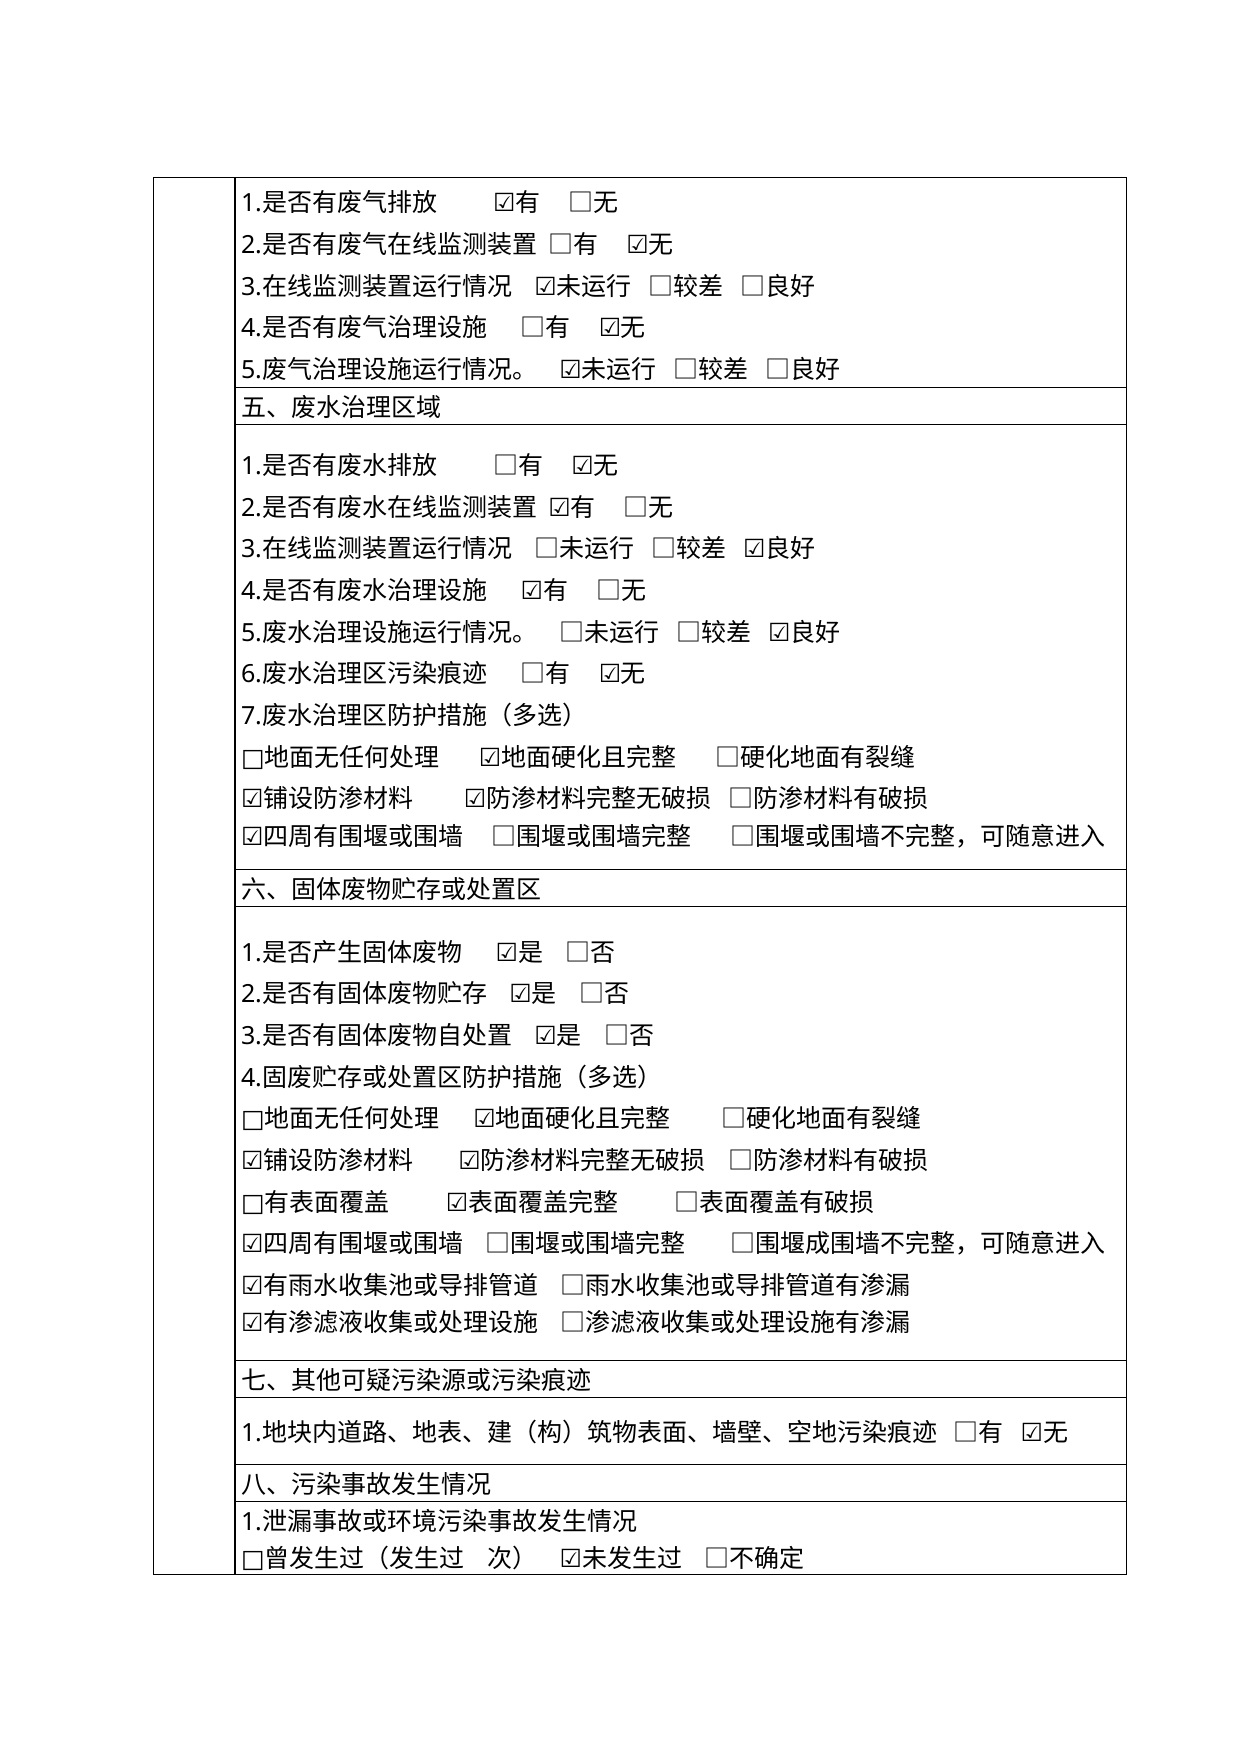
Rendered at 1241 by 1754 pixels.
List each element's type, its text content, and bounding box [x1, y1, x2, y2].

table_cell 七、其他可疑污染源或污染痕迹 [236, 1361, 1126, 1397]
table_cell 1.是否有废水排放 □有 ☑无 2.是否有废水在线监测装置 ☑有 □无 3.在线监测装置运行情况 □未运行 □较差 ☑良好 4.是否有废水治理设施 ☑有 □无 5.废水治理设施运行情况。 □未运行 □较差 ☑良好 6.废水治理区污染痕迹 □有 ☑无 7.废水治理区防护措施（多选） □地面无任何处理 ☑地面硬化且完整 □硬化地面有裂缝 ☑铺设防渗材料 ☑防渗材料完整无破损 □防渗材料有破损 ☑四周有围堰或围墙 □围堰或围墙完整 □围堰或围墙不完整，可随意进入 [236, 425, 1126, 868]
table_cell 五、废水治理区域 [236, 388, 1126, 424]
table_cell 1.地块内道路、地表、建（构）筑物表面、墙壁、空地污染痕迹 □有 ☑无 [236, 1398, 1126, 1463]
table_cell 1.泄漏事故或环境污染事故发生情况 □曾发生过（发生过 次） ☑未发生过 □不确定 [236, 1502, 1126, 1574]
table_cell 六、固体废物贮存或处置区 [236, 870, 1126, 906]
table_cell 八、污染事故发生情况 [236, 1465, 1126, 1501]
table_cell 1.是否产生固体废物 ☑是 □否 2.是否有固体废物贮存 ☑是 □否 3.是否有固体废物自处置 ☑是 □否 4.固废贮存或处置区防护措施（多选） □地面无任何处理 ☑地面硬化且完整 □硬化地面有裂缝 ☑铺设防渗材料 ☑防渗材料完整无破损 □防渗材料有破损 □有表面覆盖 ☑表面覆盖完整 □表面覆盖有破损 ☑四周有围堰或围墙 □围堰或围墙完整 □围堰成围墙不完整，可随意进入 ☑有雨水收集池或导排管道 □雨水收集池或导排管道有渗漏 ☑有渗滤液收集或处理设施 □渗滤液收集或处理设施有渗漏 [236, 907, 1126, 1360]
table_cell 1.是否有废气排放 ☑有 □无 2.是否有废气在线监测装置 □有 ☑无 3.在线监测装置运行情况 ☑未运行 □较差 □良好 4.是否有废气治理设施 □有 ☑无 5.废气治理设施运行情况。 ☑未运行 □较差 □良好 [236, 178, 1126, 387]
